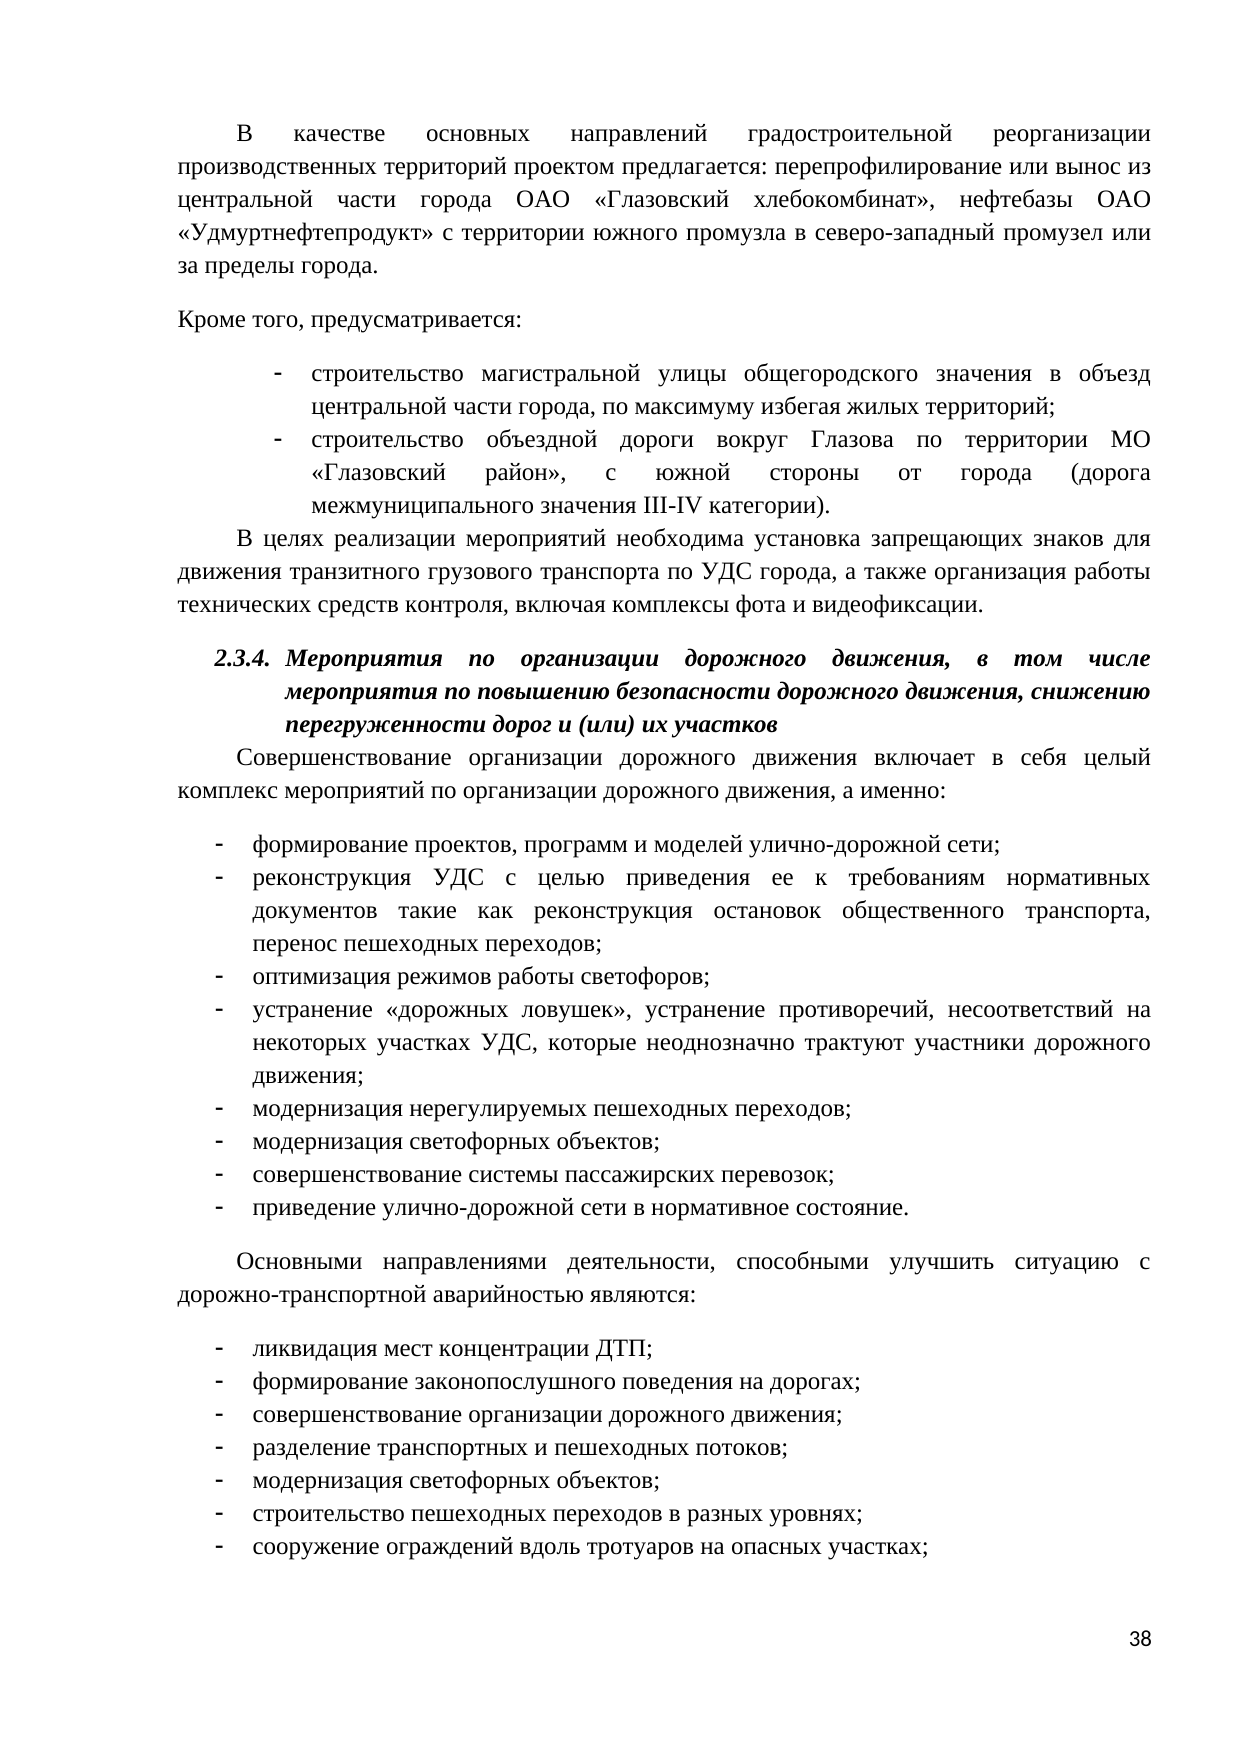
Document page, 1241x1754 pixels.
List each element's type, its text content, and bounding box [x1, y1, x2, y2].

list совершенствование организации дорожного движения; [215, 1399, 1152, 1428]
list реконструкция УДС с целью приведения ее к требованиям нормативных документов такие как реконструкция остановок общественного транспорта, перенос пешеходных переходов; [215, 862, 1152, 957]
text Кроме того, предусматривается: [177, 304, 1152, 333]
list совершенствование системы пассажирских перевозок; [215, 1159, 1152, 1188]
list формирование проектов, программ и моделей улично-дорожной сети; [215, 829, 1152, 858]
list оптимизация режимов работы светофоров; [215, 961, 1152, 990]
subtitle Мероприятия по организации дорожного движения, в том числе мероприятия по повышению безопасности дорожного движения, снижению перегруженности дорог и (или) их участков [214, 643, 1152, 738]
list приведение улично-дорожной сети в нормативное состояние. [215, 1192, 1152, 1221]
list модернизация нерегулируемых пешеходных переходов; [215, 1093, 1152, 1122]
text Основными направлениями деятельности, способными улучшить ситуацию с дорожно-транспортной аварийностью являются: [177, 1246, 1152, 1308]
list ликвидация мест концентрации ДТП; [215, 1333, 1152, 1362]
list формирование законопослушного поведения на дорогах; [215, 1366, 1152, 1394]
list разделение транспортных и пешеходных потоков; [215, 1432, 1152, 1461]
list устранение «дорожных ловушек», устранение противоречий, несоответствий на некоторых участках УДС, которые неоднозначно трактуют участники дорожного движения; [215, 994, 1152, 1089]
list В целях реализации мероприятий необходима установка запрещающих знаков для движения транзитного грузового транспорта по УДС города, а также организация работы технических средств контроля, включая комплексы фота и видеофиксации. [177, 523, 1152, 618]
list модернизация светофорных объектов; [215, 1465, 1152, 1494]
text В качестве основных направлений градостроительной реорганизации производственных территорий проектом предлагается: перепрофилирование или вынос из центральной части города ОАО «Глазовский хлебокомбинат», нефтебазы ОАО «Удмуртнефтепродукт» с территории южного промузла в северо-западный промузел или за пределы города. [177, 118, 1152, 279]
list строительство пешеходных переходов в разных уровнях; [215, 1498, 1152, 1527]
list строительство магистральной улицы общегородского значения в объезд центральной части города, по максимуму избегая жилых территорий; [274, 358, 1152, 420]
list строительство объездной дороги вокруг Глазова по территории МО «Глазовский район», с южной стороны от города (дорога межмуниципального значения III-IV категории). [274, 424, 1152, 519]
text Совершенствование организации дорожного движения включает в себя целый комплекс мероприятий по организации дорожного движения, а именно: [177, 742, 1152, 804]
list сооружение ограждений вдоль тротуаров на опасных участках; [215, 1531, 1152, 1560]
list модернизация светофорных объектов; [215, 1126, 1152, 1155]
